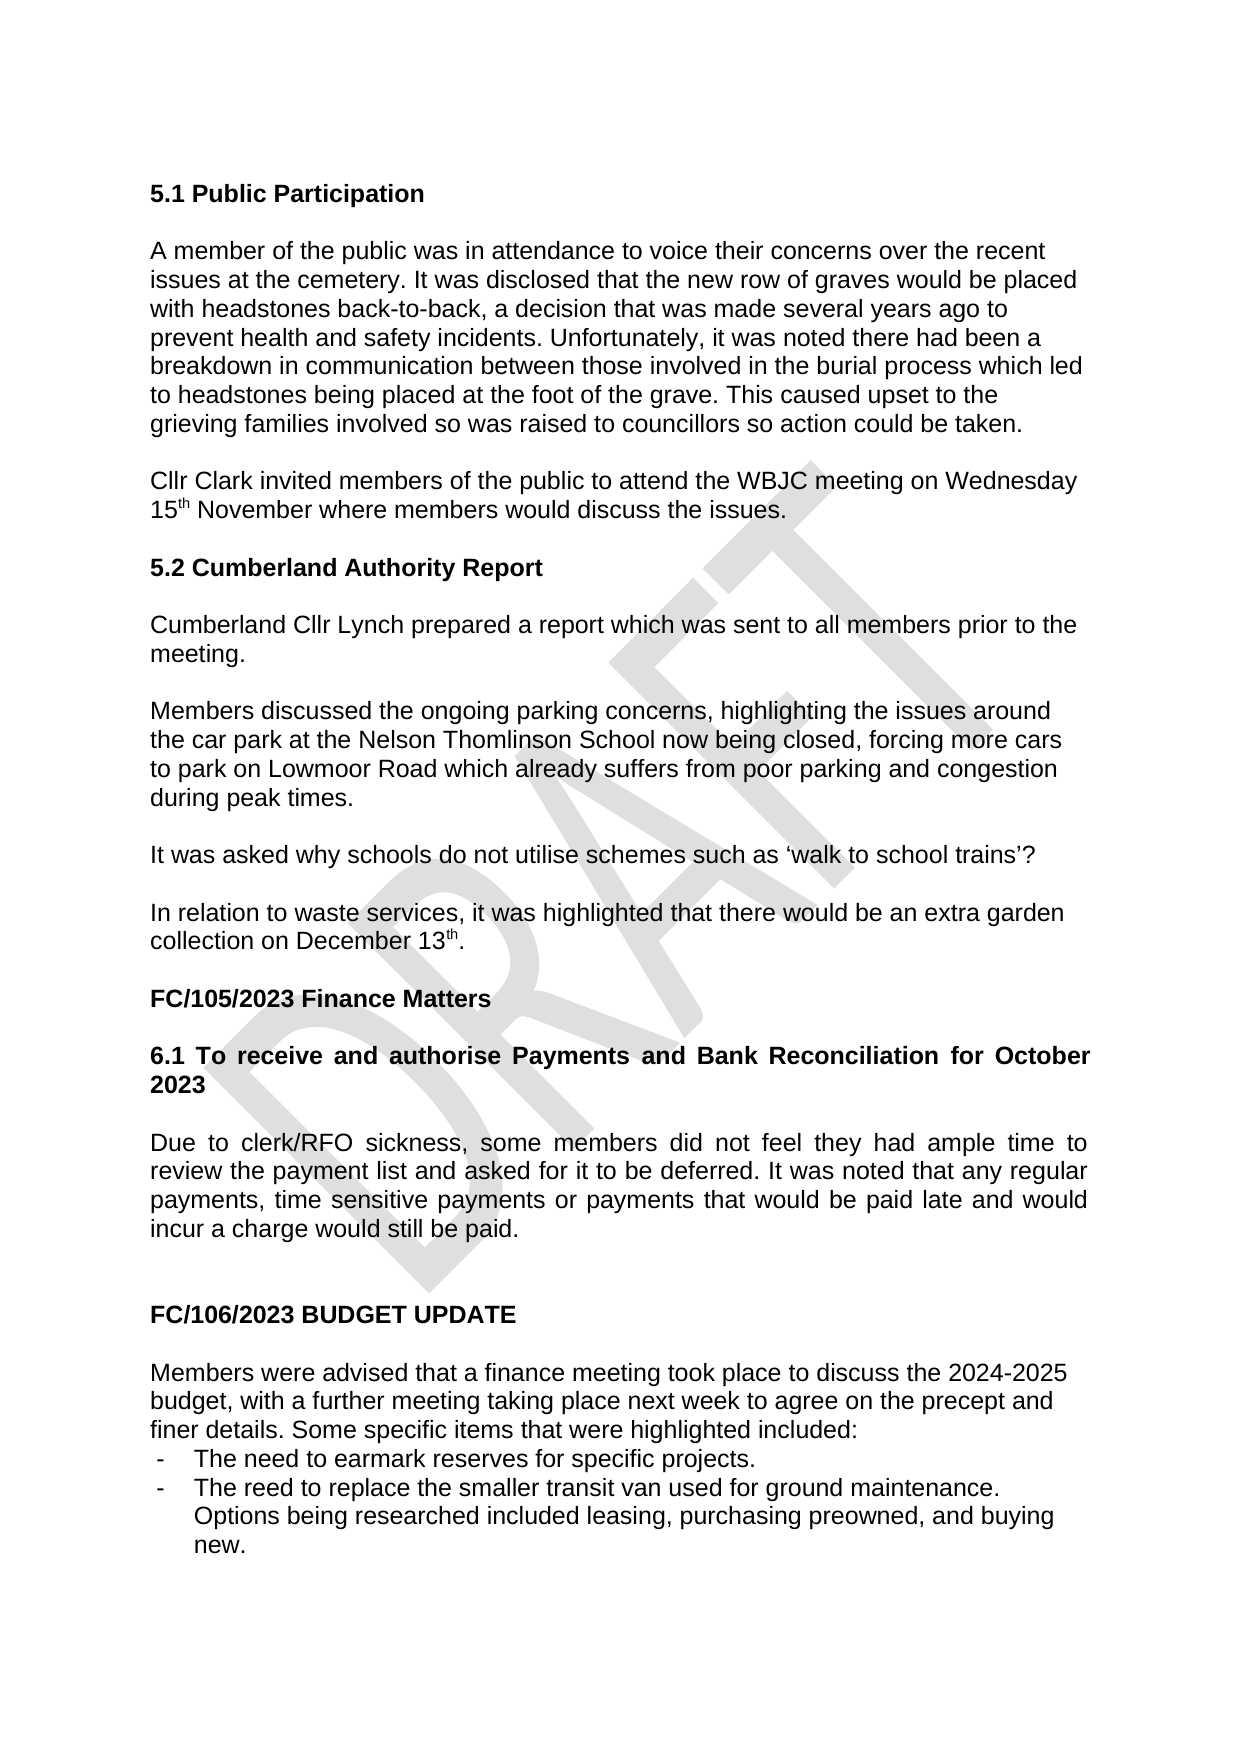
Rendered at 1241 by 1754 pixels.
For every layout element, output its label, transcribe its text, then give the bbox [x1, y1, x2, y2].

text Members were advised that a finance meeting took place to discuss the 2024-2025 budget, with a further meeting taking place next week to agree on the precept and finer details. Some specific items that were highlighted included: [150, 1357, 1090, 1444]
text Due to clerk/RFO sickness, some members did not feel they had ample time to review the payment list and asked for it to be deferred. It was noted that any regular payments, time sensitive payments or payments that would be paid late and would incur a charge would still be paid. [150, 1127, 1090, 1242]
text FC/106/2023 BUDGET UPDATE [150, 1300, 1090, 1329]
list The reed to replace the smaller transit van used for ground maintenance. Options being researched included leasing, purchasing preowned, and buying new. [156, 1472, 1090, 1559]
text Members discussed the ongoing parking concerns, highlighting the issues around the car park at the Nelson Thomlinson School now being closed, forcing more cars to park on Lowmoor Road which already suffers from poor parking and congestion during peak times. [150, 696, 1090, 811]
text FC/105/2023 Finance Matters [150, 984, 1090, 1012]
text 5.1 Public Participation [150, 179, 1090, 207]
text It was asked why schools do not utilise schemes such as ‘walk to school trains’? [150, 840, 1090, 869]
text 5.2 Cumberland Authority Report [150, 552, 1090, 581]
text 6.1 To receive and authorise Payments and Bank Reconciliation for October 2023 [150, 1041, 1090, 1099]
list The need to earmark reserves for specific projects. [156, 1444, 1090, 1472]
text Cllr Clark invited members of the public to attend the WBJC meeting on Wednesday 15th November where members would discuss the issues. [150, 466, 1090, 524]
text Cumberland Cllr Lynch prepared a report which was sent to all members prior to the meeting. [150, 610, 1090, 667]
text In relation to waste services, it was highlighted that there would be an extra garden collection on December 13th. [150, 897, 1090, 955]
text A member of the public was in attendance to voice their concerns over the recent issues at the cemetery. It was disclosed that the new row of graves would be placed with headstones back-to-back, a decision that was made several years ago to prevent health and safety incidents. Unfortunately, it was noted there had been a breakdown in communication between those involved in the burial process which led to headstones being placed at the foot of the grave. This caused upset to the grieving families involved so was raised to councillors so action could be taken. [150, 236, 1090, 437]
